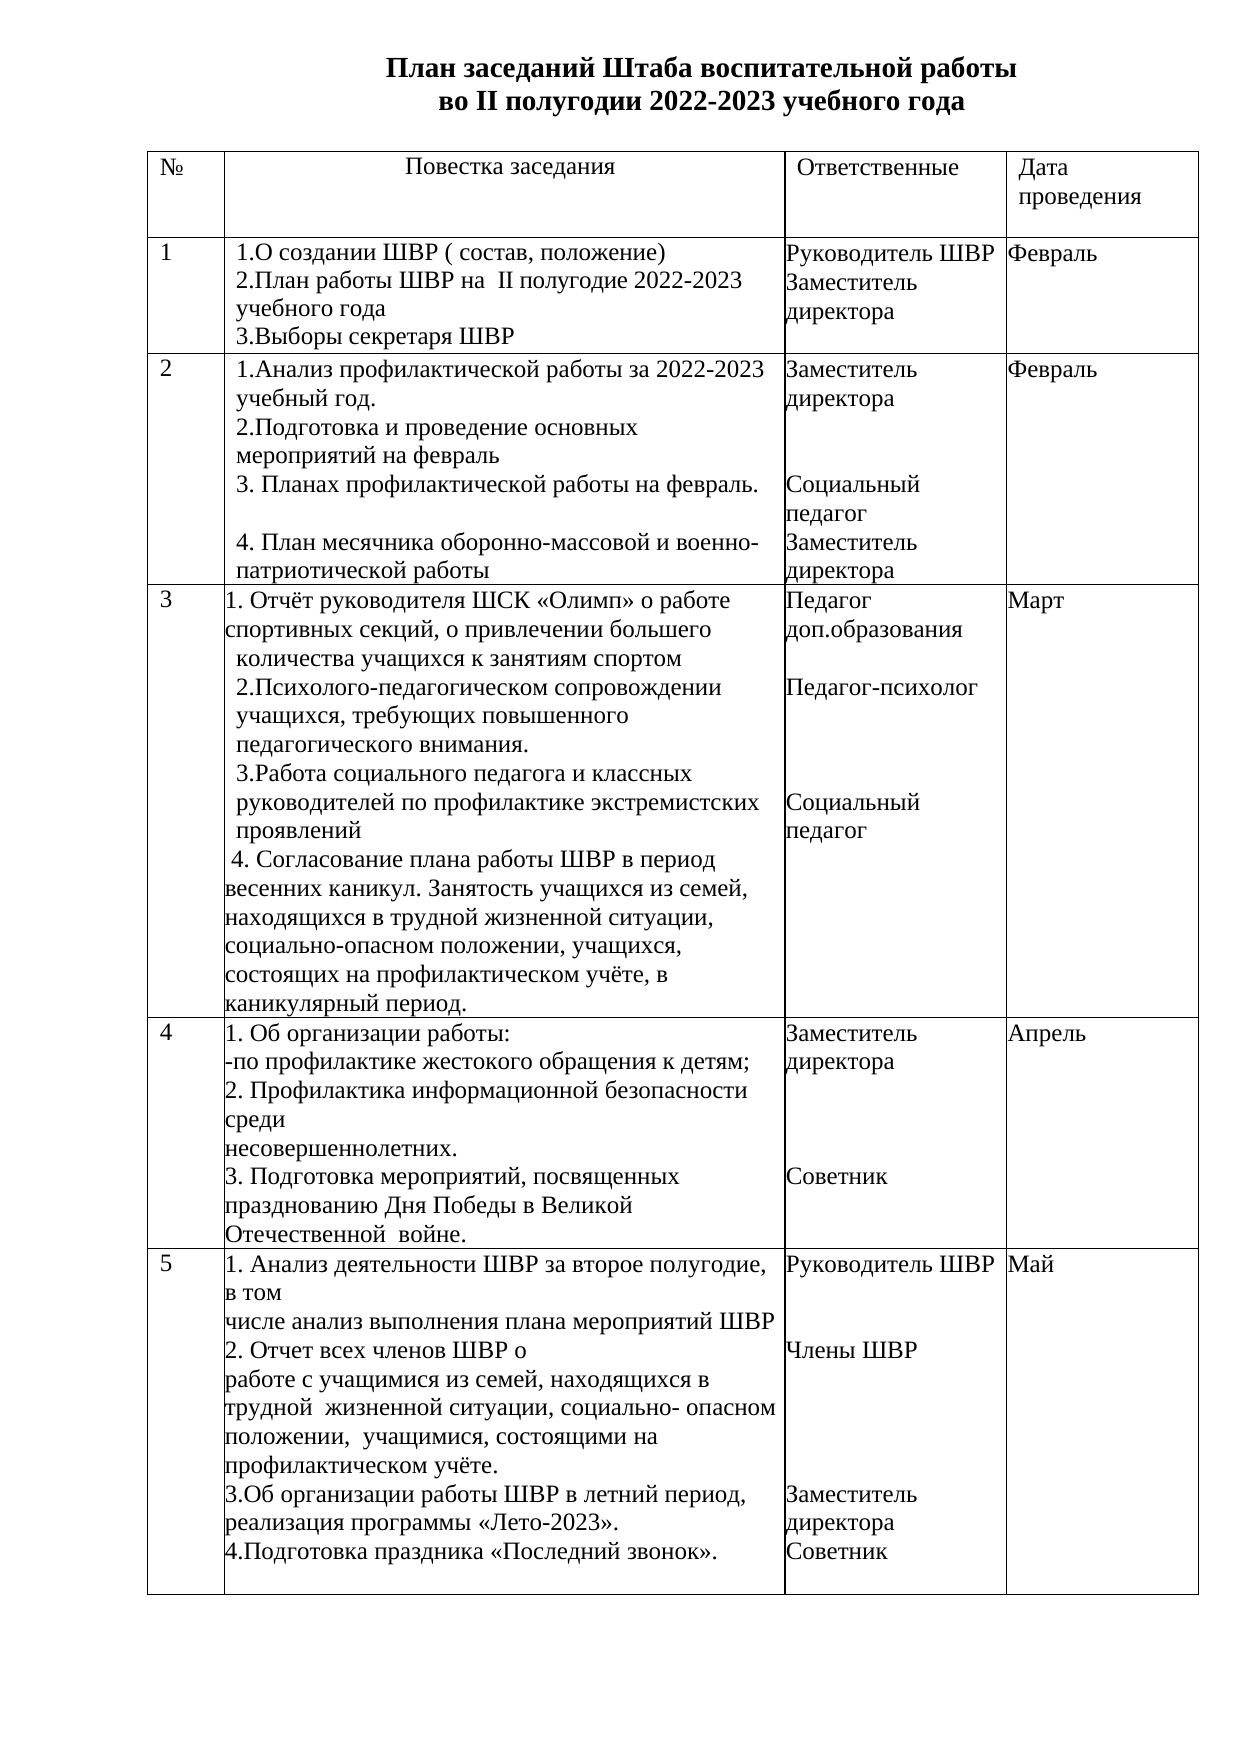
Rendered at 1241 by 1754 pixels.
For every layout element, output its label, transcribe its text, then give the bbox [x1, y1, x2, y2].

table_cell Заместитель директора Советник [786, 1018, 1006, 1248]
table_cell 1. Об организации работы: -по профилактике жестокого обращения к детям; 2. Профилактика информационной безопасности среди несовершеннолетних. 3. Подготовка мероприятий, посвященных празднованию Дня Победы в Великой Отечественной войне. [225, 1018, 784, 1248]
table_cell Руководитель ШВР Члены ШВР Заместитель директора Советник [786, 1249, 1006, 1594]
table_cell 3 [148, 585, 224, 1017]
table_cell 1.Анализ профилактической работы за 2022-2023 учебный год. 2.Подготовка и проведение основных мероприятий на февраль 3. Планах профилактической работы на февраль. 4. План месячника оборонно-массовой и военно-патриотической работы [225, 354, 784, 584]
table_cell 1. Анализ деятельности ШВР за второе полугодие, в том числе анализ выполнения плана мероприятий ШВР 2. Отчет всех членов ШВР о работе с учащимися из семей, находящихся в трудной жизненной ситуации, социально- опасном положении, учащимися, состоящими на профилактическом учёте. 3.Об организации работы ШВР в летний период, реализация программы «Лето-2023». 4.Подготовка праздника «Последний звонок». [225, 1249, 784, 1594]
table_cell 4 [148, 1018, 224, 1248]
table_cell Апрель [1007, 1018, 1198, 1248]
table_cell 1. Отчёт руководителя ШСК «Олимп» о работе спортивных секций, о привлечении большего количества учащихся к занятиям спортом 2.Психолого-педагогическом сопровождении учащихся, требующих повышенного педагогического внимания. 3.Работа социального педагога и классных руководителей по профилактике экстремистских проявлений 4. Согласование плана работы ШВР в период весенних каникул. Занятость учащихся из семей, находящихся в трудной жизненной ситуации, социально-опасном положении, учащихся, состоящих на профилактическом учёте, в каникулярный период. [225, 585, 784, 1017]
table_cell 1 [148, 238, 224, 353]
table_header Ответственные [786, 152, 1006, 237]
table_header № [148, 152, 224, 237]
table_cell Февраль [1007, 238, 1198, 353]
table_cell Руководитель ШВР Заместитель директора [786, 238, 1006, 353]
table_cell 1.О создании ШВР ( состав, положение) 2.План работы ШВР на II полугодие 2022-2023 учебного года 3.Выборы секретаря ШВР [225, 238, 784, 353]
text План заседаний Штаба воспитательной работы [148, 50, 1182, 83]
table_cell Педагог доп.образования Педагог-психолог Социальный педагог [786, 585, 1006, 1017]
text во II полугодии 2022-2023 учебного года [148, 83, 1182, 117]
table_cell 5 [148, 1249, 224, 1594]
table_header Дата проведения [1007, 152, 1198, 237]
table_cell Заместитель директора Социальный педагог Заместитель директора [786, 354, 1006, 584]
table_cell 2 [148, 354, 224, 584]
table_cell Март [1007, 585, 1198, 1017]
table_cell Февраль [1007, 354, 1198, 584]
table_header Повестка заседания [225, 152, 784, 237]
table_cell Май [1007, 1249, 1198, 1594]
